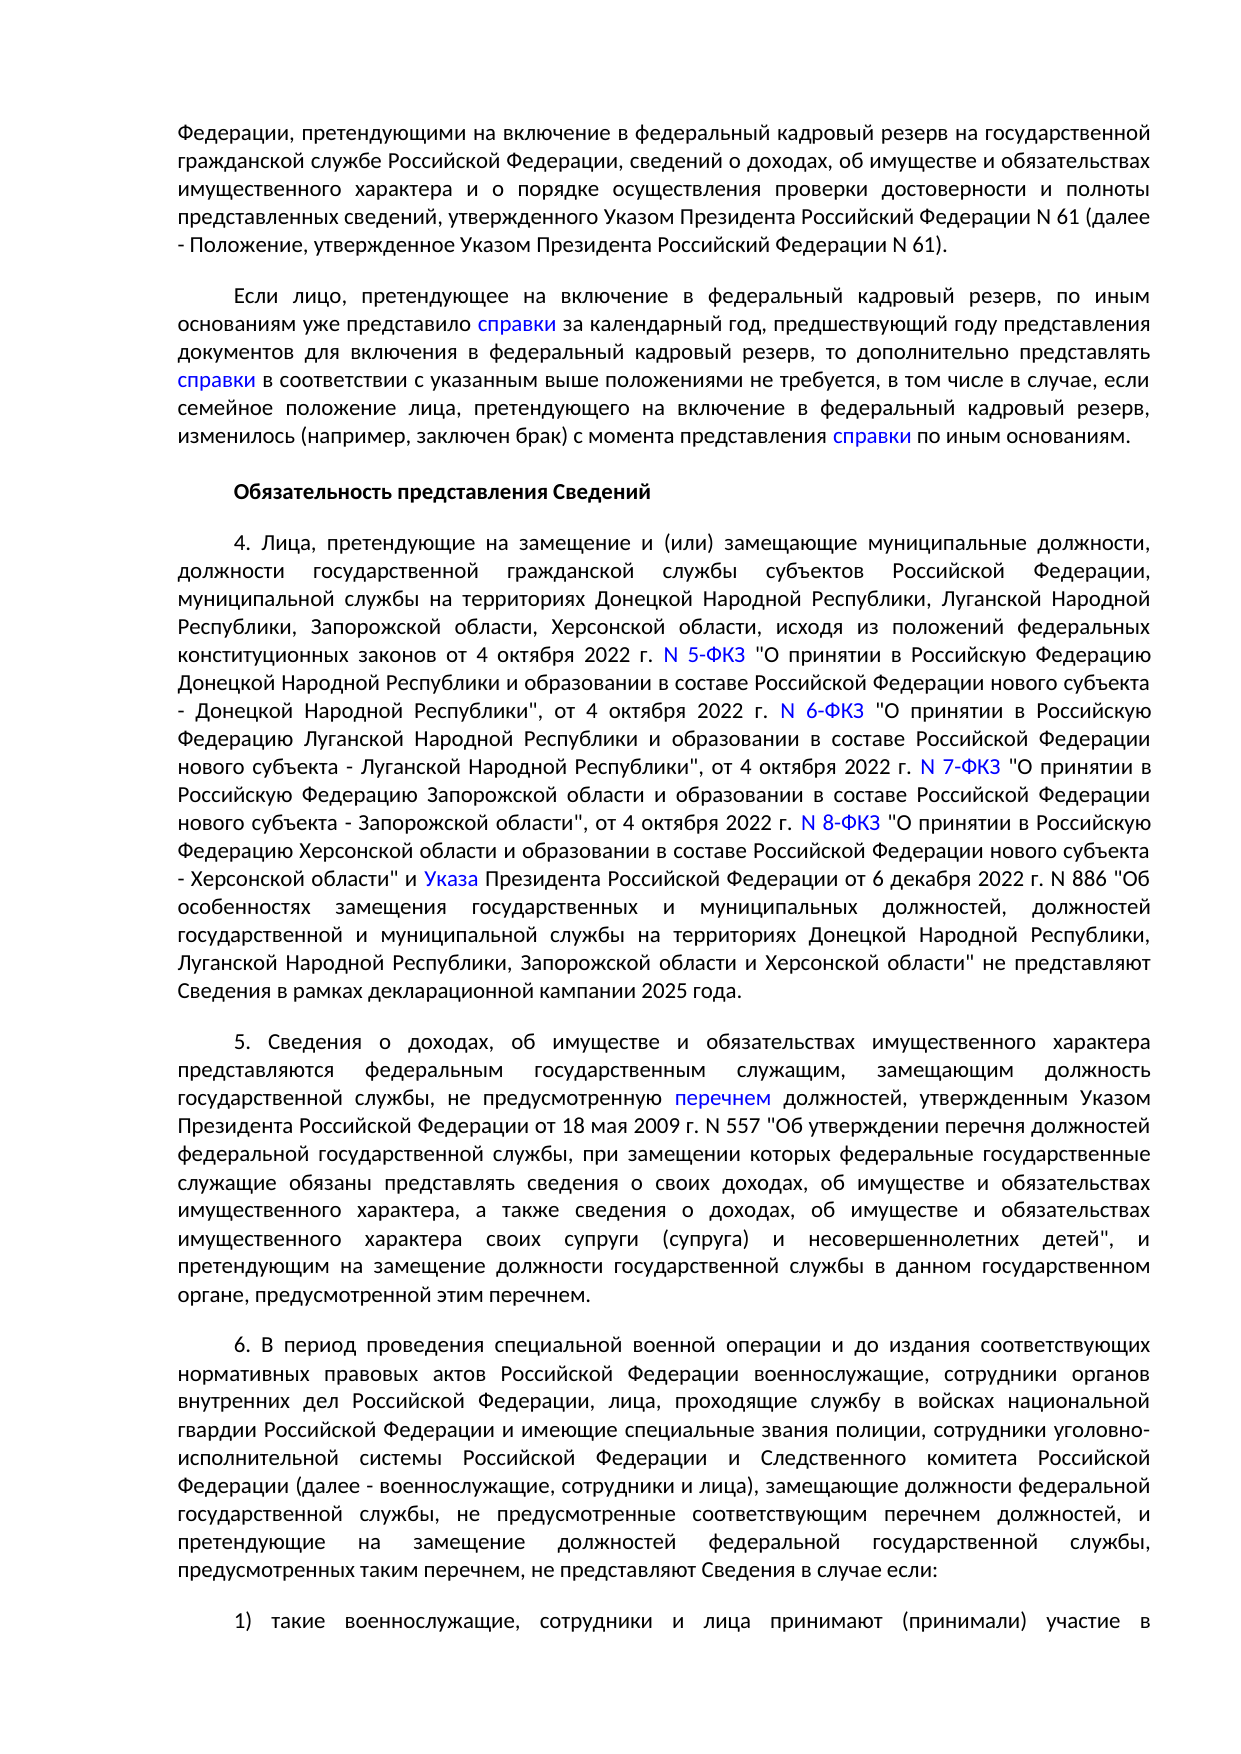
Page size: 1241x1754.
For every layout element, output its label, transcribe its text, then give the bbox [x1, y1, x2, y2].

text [177, 118, 1152, 258]
title Обязательность представления Сведений [177, 477, 1152, 505]
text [177, 1606, 1152, 1634]
text 5. Сведения о доходах, об имуществе и обязательствах имущественного характера представляются федеральным государственным служащим, замещающим должность государственной службы, не предусмотренную перечнем должностей, утвержденным Указом Президента Российской Федерации от 18 мая 2009 г. N 557 "Об утверждении перечня должностей федеральной государственной службы, при замещении которых федеральные государственные служащие обязаны представлять сведения о своих доходах, об имуществе и обязательствах имущественного характера, а также сведения о доходах, об имуществе и обязательствах имущественного характера своих супруги (супруга) и несовершеннолетних детей", и претендующим на замещение должности государственной службы в данном государственном органе, предусмотренной этим перечнем. [177, 1027, 1152, 1308]
text 4. Лица, претендующие на замещение и (или) замещающие муниципальные должности, должности государственной гражданской службы субъектов Российской Федерации, муниципальной службы на территориях Донецкой Народной Республики, Луганской Народной Республики, Запорожской области, Херсонской области, исходя из положений федеральных конституционных законов от 4 октября 2022 г. N 5-ФКЗ "О принятии в Российскую Федерацию Донецкой Народной Республики и образовании в составе Российской Федерации нового субъекта - Донецкой Народной Республики", от 4 октября 2022 г. N 6-ФКЗ "О принятии в Российскую Федерацию Луганской Народной Республики и образовании в составе Российской Федерации нового субъекта - Луганской Народной Республики", от 4 октября 2022 г. N 7-ФКЗ "О принятии в Российскую Федерацию Запорожской области и образовании в составе Российской Федерации нового субъекта - Запорожской области", от 4 октября 2022 г. N 8-ФКЗ "О принятии в Российскую Федерацию Херсонской области и образовании в составе Российской Федерации нового субъекта - Херсонской области" и Указа Президента Российской Федерации от 6 декабря 2022 г. N 886 "Об особенностях замещения государственных и муниципальных должностей, должностей государственной и муниципальной службы на территориях Донецкой Народной Республики, Луганской Народной Республики, Запорожской области и Херсонской области" не представляют Сведения в рамках декларационной кампании 2025 года. [177, 528, 1152, 1004]
text 6. В период проведения специальной военной операции и до издания соответствующих нормативных правовых актов Российской Федерации военнослужащие, сотрудники органов внутренних дел Российской Федерации, лица, проходящие службу в войсках национальной гвардии Российской Федерации и имеющие специальные звания полиции, сотрудники уголовно-исполнительной системы Российской Федерации и Следственного комитета Российской Федерации (далее - военнослужащие, сотрудники и лица), замещающие должности федеральной государственной службы, не предусмотренные соответствующим перечнем должностей, и претендующие на замещение должностей федеральной государственной службы, предусмотренных таким перечнем, не представляют Сведения в случае если: [177, 1331, 1152, 1583]
text Если лицо, претендующее на включение в федеральный кадровый резерв, по иным основаниям уже представило справки за календарный год, предшествующий году представления документов для включения в федеральный кадровый резерв, то дополнительно представлять справки в соответствии с указанным выше положениями не требуется, в том числе в случае, если семейное положение лица, претендующего на включение в федеральный кадровый резерв, изменилось (например, заключен брак) с момента представления справки по иным основаниям. [177, 281, 1152, 449]
